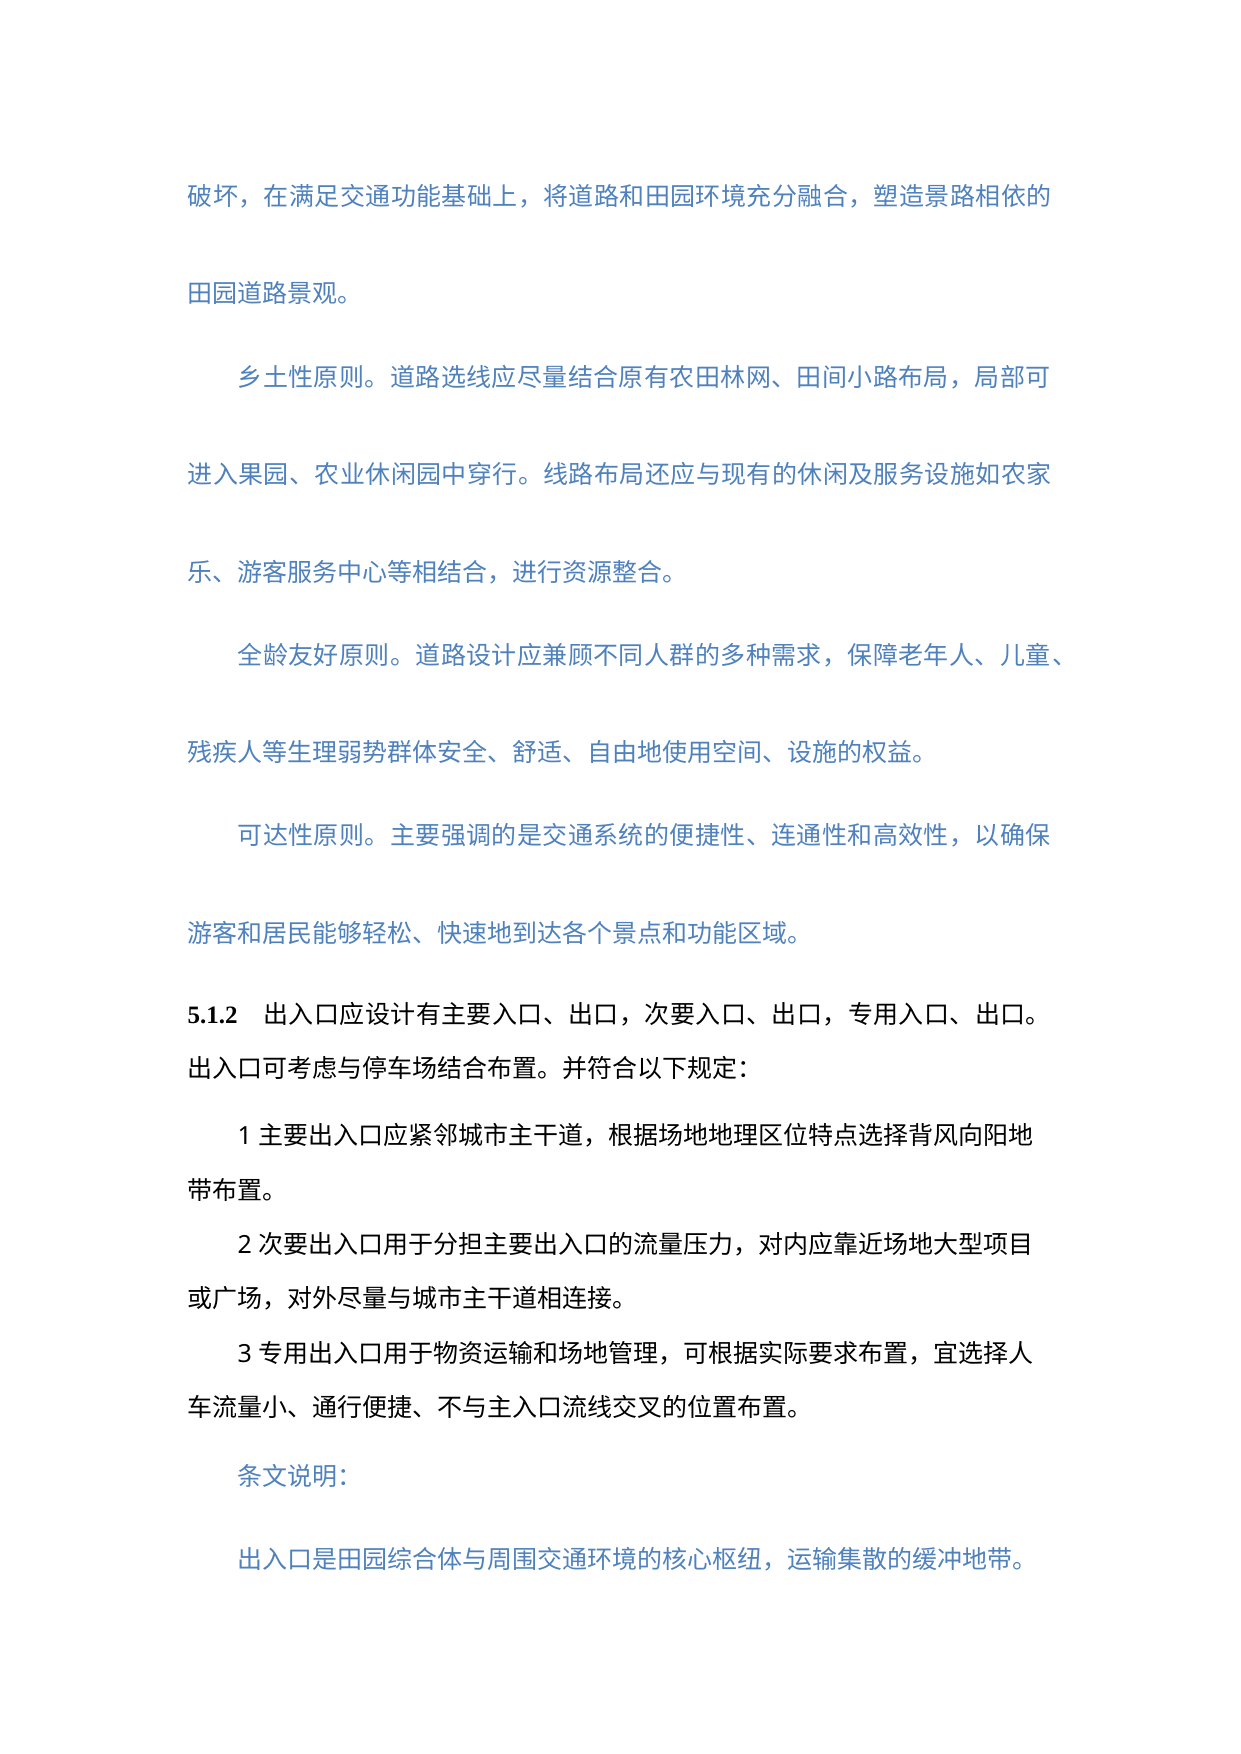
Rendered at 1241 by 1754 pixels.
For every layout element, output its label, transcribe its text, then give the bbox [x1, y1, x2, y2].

text 3 专用出入口用于物资运输和场地管理，可根据实际要求布置，宜选择人车流量小、通行便捷、不与主入口流线交叉的位置布置。 [187, 1333, 1053, 1424]
text 条文说明： [187, 1442, 1053, 1507]
text 乡土性原则。道路选线应尽量结合原有农田林网、田间小路布局，局部可进入果园、农业休闲园中穿行。线路布局还应与现有的休闲及服务设施如农家乐、游客服务中心等相结合，进行资源整合。 [187, 343, 1053, 603]
text 出入口是田园综合体与周围交通环境的核心枢纽，运输集散的缓冲地带。 [187, 1525, 1053, 1590]
text 全龄友好原则。道路设计应兼顾不同人群的多种需求，保障老年人、儿童、残疾人等生理弱势群体安全、舒适、自由地使用空间、设施的权益。 [187, 621, 1053, 783]
text 2 次要出入口用于分担主要出入口的流量压力，对内应靠近场地大型项目或广场，对外尽量与城市主干道相连接。 [187, 1224, 1053, 1315]
list 5.1.2 出入口应设计有主要入口、出口，次要入口、出口，专用入口、出口。出入口可考虑与停车场结合布置。并符合以下规定： [187, 994, 1053, 1085]
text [187, 162, 1053, 324]
text 可达性原则。主要强调的是交通系统的便捷性、连通性和高效性，以确保游客和居民能够轻松、快速地到达各个景点和功能区域。 [187, 801, 1053, 964]
text 1 主要出入口应紧邻城市主干道，根据场地地理区位特点选择背风向阳地带布置。 [187, 1116, 1053, 1206]
